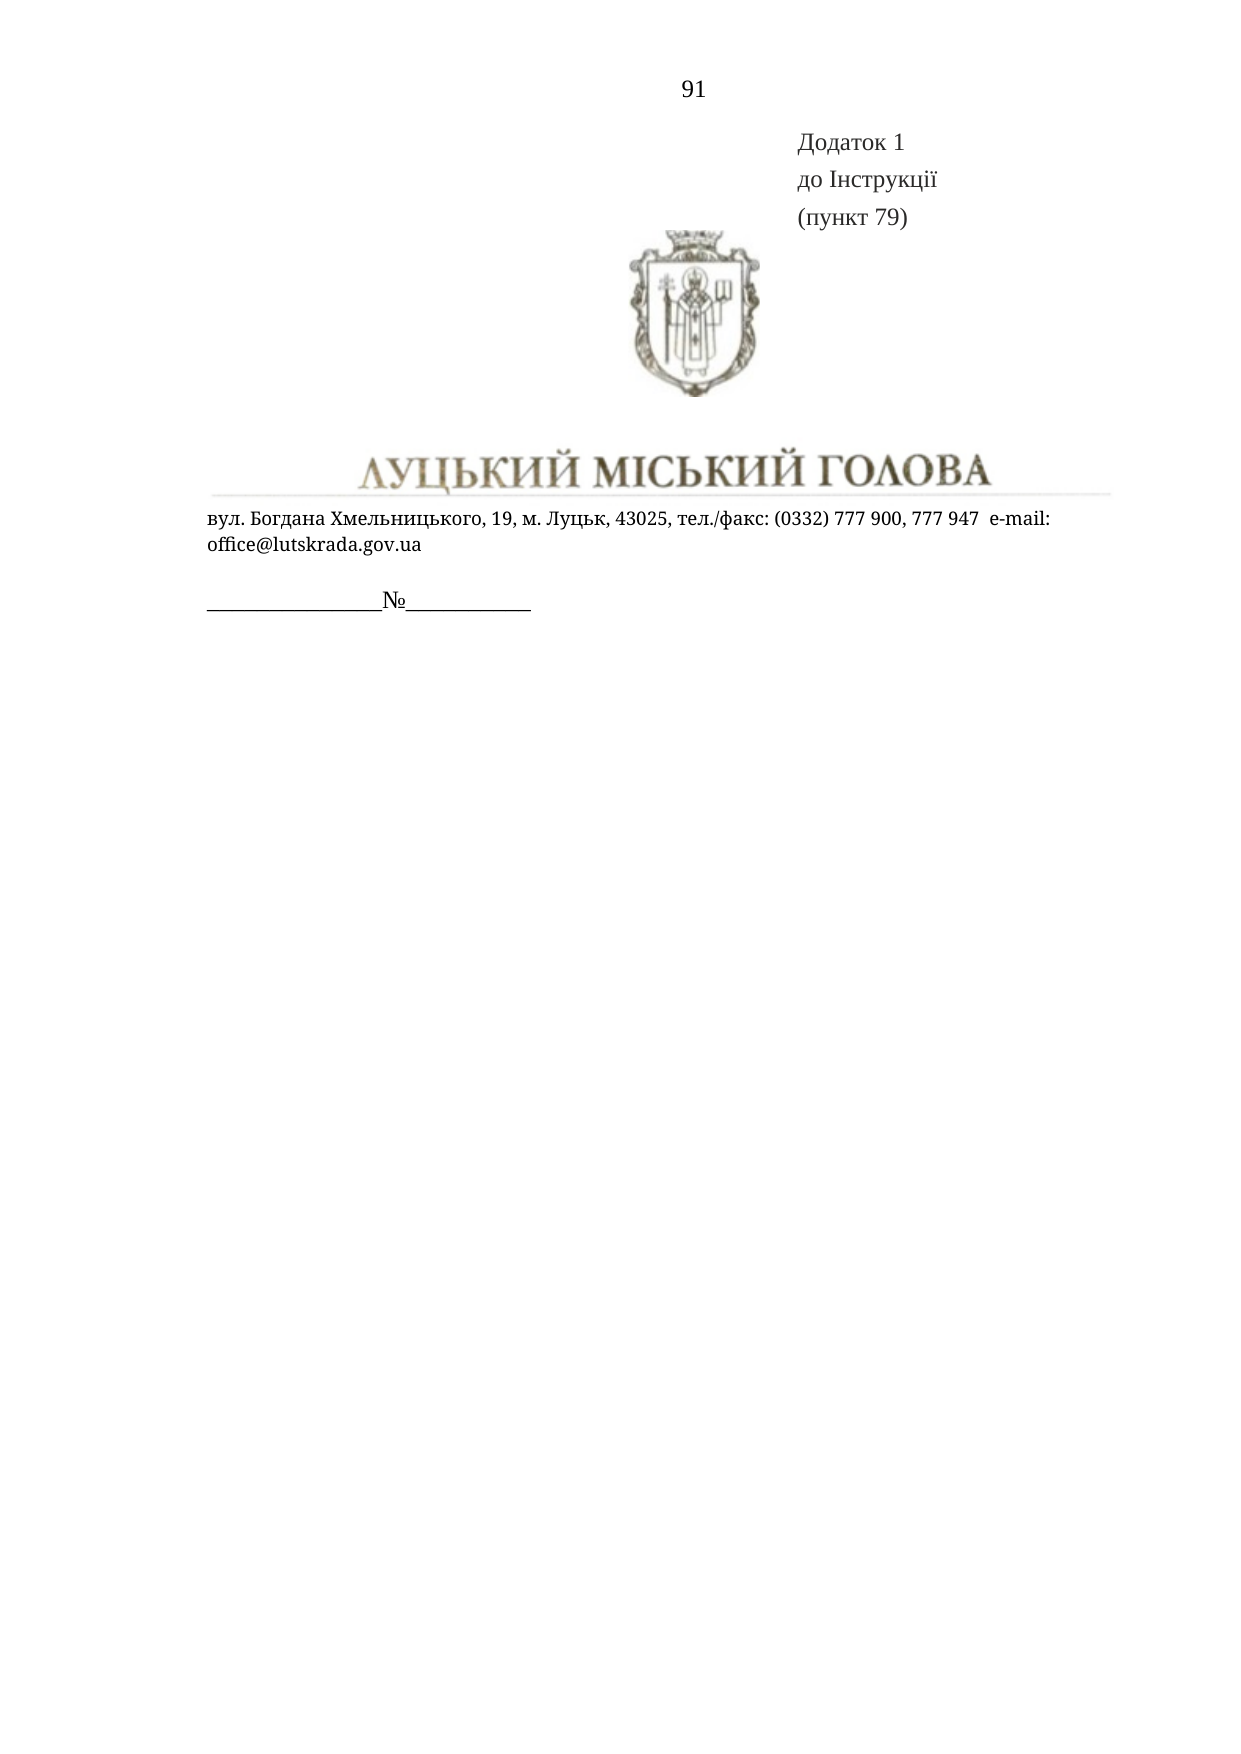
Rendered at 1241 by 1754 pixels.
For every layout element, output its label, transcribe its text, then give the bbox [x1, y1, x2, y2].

picture [206, 433, 1120, 506]
text (пункт 79) [797, 193, 1181, 231]
picture [628, 230, 760, 397]
text вул. Богдана Хмельницького, 19, м. Луцьк, 43025, тел./факс: (0332) 777 900, 777 947 e-mail: office@lutskrada.gov.ua [207, 506, 1181, 557]
text Додаток 1 до Інструкції [797, 118, 1181, 193]
text ______________№__________ [207, 585, 1181, 614]
